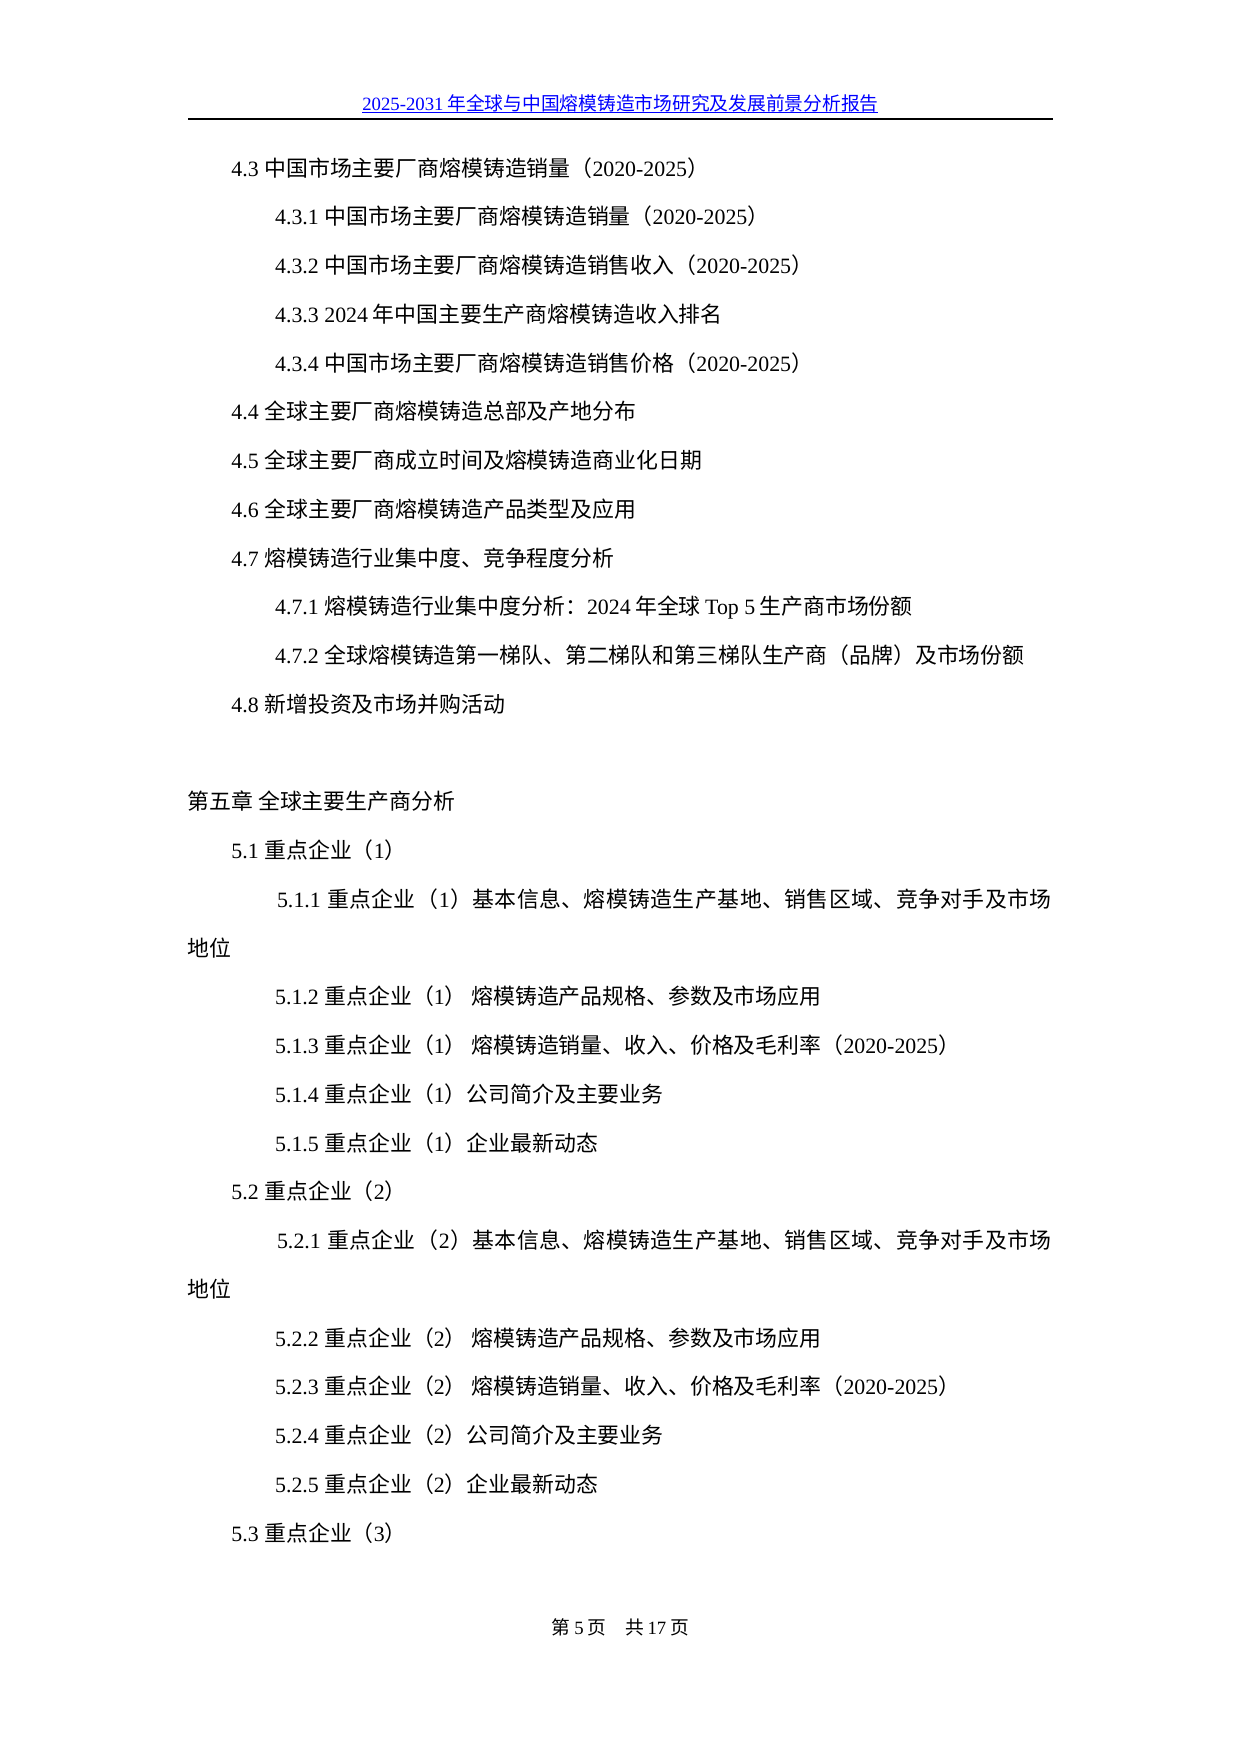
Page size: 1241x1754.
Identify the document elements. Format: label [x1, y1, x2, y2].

text [187, 150, 1053, 1548]
